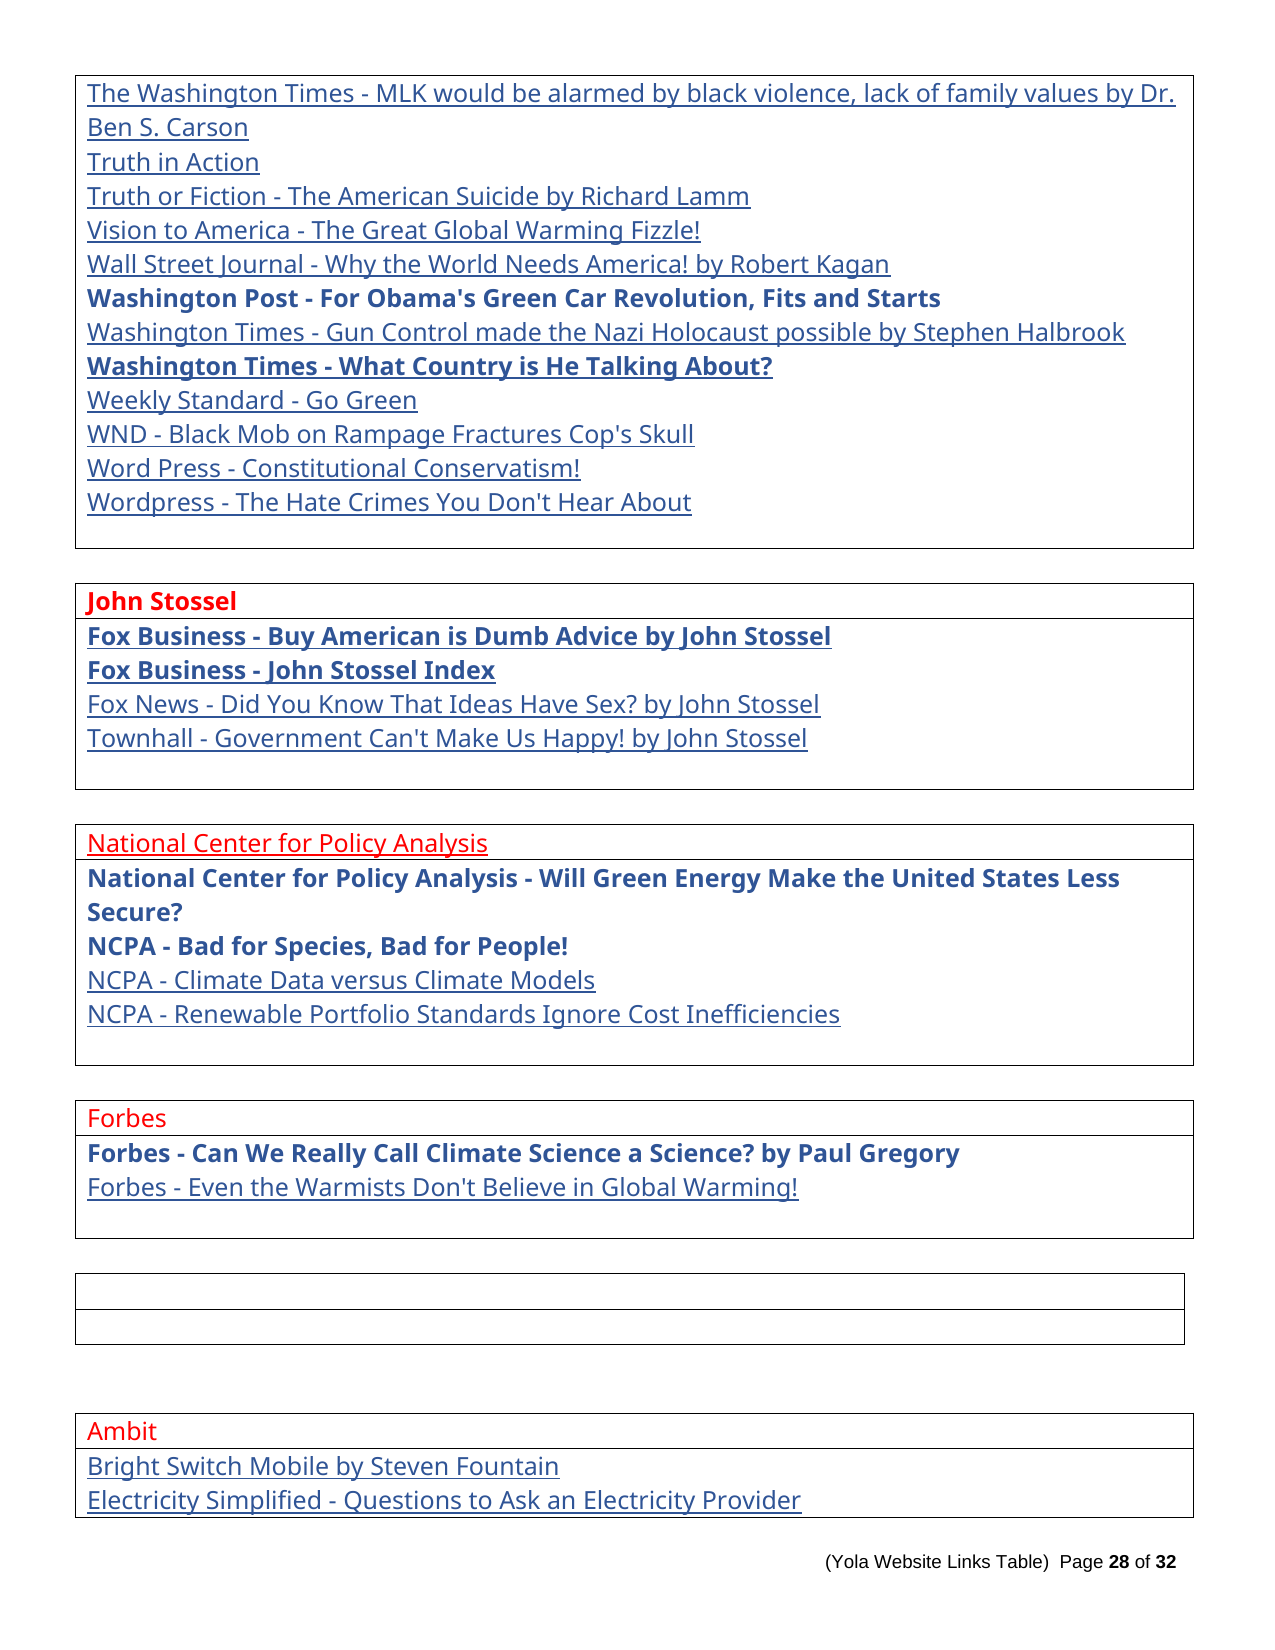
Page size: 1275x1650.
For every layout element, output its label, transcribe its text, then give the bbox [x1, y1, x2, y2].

table_cell Fox Business - Buy American is Dumb Advice by John Stossel Fox Business - John Stossel Index Fox News - Did You Know That Ideas Have Sex? by John Stossel Townhall - Government Can't Make Us Happy! by John Stossel [76, 619, 1193, 789]
table_header National Center for Policy Analysis [76, 825, 1193, 859]
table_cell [76, 76, 1193, 548]
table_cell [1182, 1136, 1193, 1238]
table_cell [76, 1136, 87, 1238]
table_cell [76, 1310, 1184, 1343]
table_header John Stossel [76, 584, 1193, 618]
table_header Ambit [76, 1414, 1193, 1448]
table_header [76, 1274, 1184, 1308]
table_cell National Center for Policy Analysis - Will Green Energy Make the United States Less Secure? NCPA - Bad for Species, Bad for People! NCPA - Climate Data versus Climate Models NCPA - Renewable Portfolio Standards Ignore Cost Inefficiencies [76, 860, 1193, 1065]
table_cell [76, 1449, 1193, 1517]
